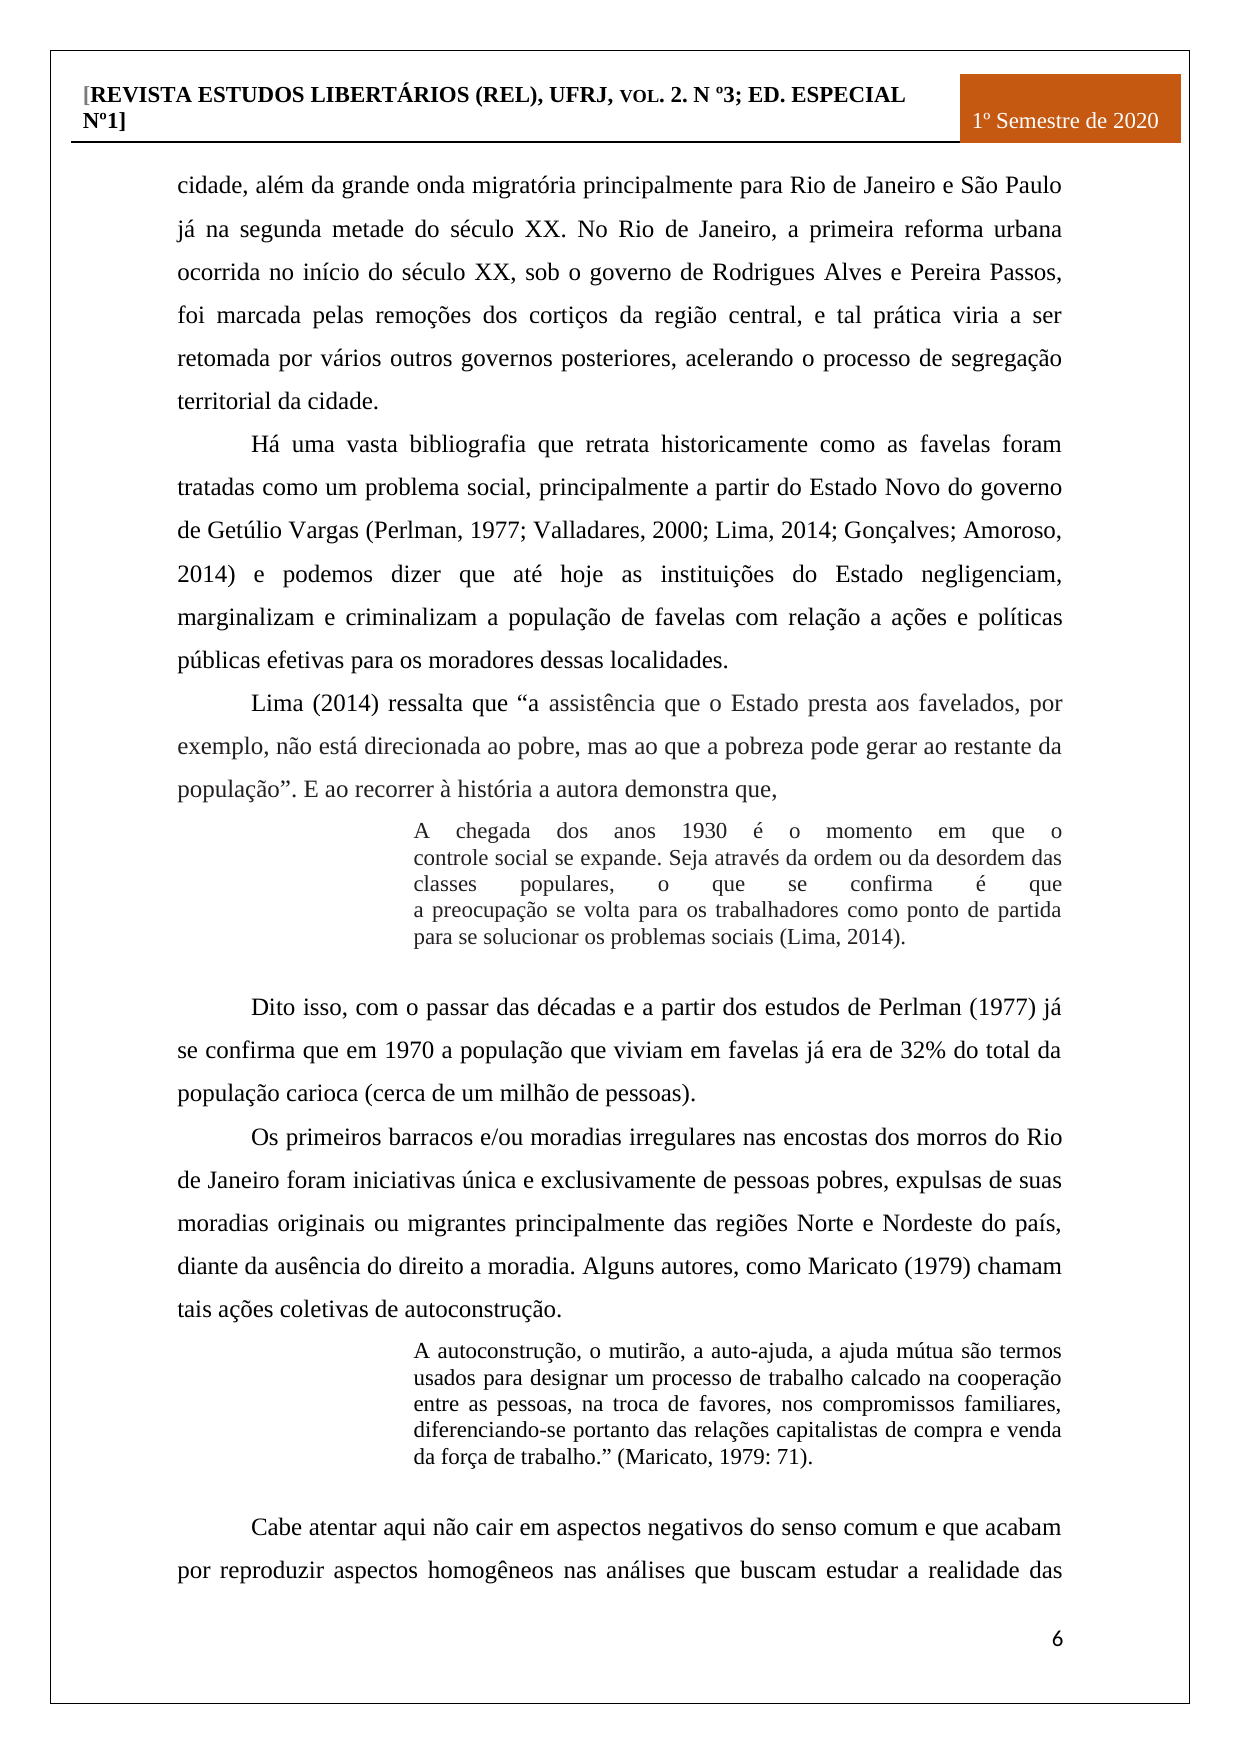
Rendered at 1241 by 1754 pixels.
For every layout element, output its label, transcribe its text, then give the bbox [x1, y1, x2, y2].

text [177, 1512, 1063, 1584]
text Os primeiros barracos e/ou moradias irregulares nas encostas dos morros do Rio de Janeiro foram iniciativas única e exclusivamente de pessoas pobres, expulsas de suas moradias originais ou migrantes principalmente das regiões Norte e Nordeste do país, diante da ausência do direito a moradia. Alguns autores, como Maricato (1979) chamam tais ações coletivas de autoconstrução. [177, 1122, 1063, 1323]
text A chegada dos anos 1930 é o momento em que o controle social se expande. Seja através da ordem ou da desordem das classes populares, o que se confirma é que a preocupação se volta para os trabalhadores como ponto de partida para se solucionar os problemas sociais (Lima, 2014). [413, 817, 1063, 949]
text Lima (2014) ressalta que “a assistência que o Estado presta aos favelados, por exemplo, não está direcionada ao pobre, mas ao que a pobreza pode gerar ao restante da população”. E ao recorrer à história a autora demonstra que, [177, 688, 1063, 803]
text Dito isso, com o passar das décadas e a partir dos estudos de Perlman (1977) já se confirma que em 1970 a população que viviam em favelas já era de 32% do total da população carioca (cerca de um milhão de pessoas). [177, 992, 1063, 1107]
text Há uma vasta bibliografia que retrata historicamente como as favelas foram tratadas como um problema social, principalmente a partir do Estado Novo do governo de Getúlio Vargas (Perlman, 1977; Valladares, 2000; Lima, 2014; Gonçalves; Amoroso, 2014) e podemos dizer que até hoje as instituições do Estado negligenciam, marginalizam e criminalizam a população de favelas com relação a ações e políticas públicas efetivas para os moradores dessas localidades. [177, 429, 1063, 674]
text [177, 171, 1063, 415]
text A autoconstrução, o mutirão, a auto-ajuda, a ajuda mútua são termos usados para designar um processo de trabalho calcado na cooperação entre as pessoas, na troca de favores, nos compromissos familiares, diferenciando-se portanto das relações capitalistas de compra e venda da força de trabalho.” (Maricato, 1979: 71). [413, 1337, 1063, 1469]
